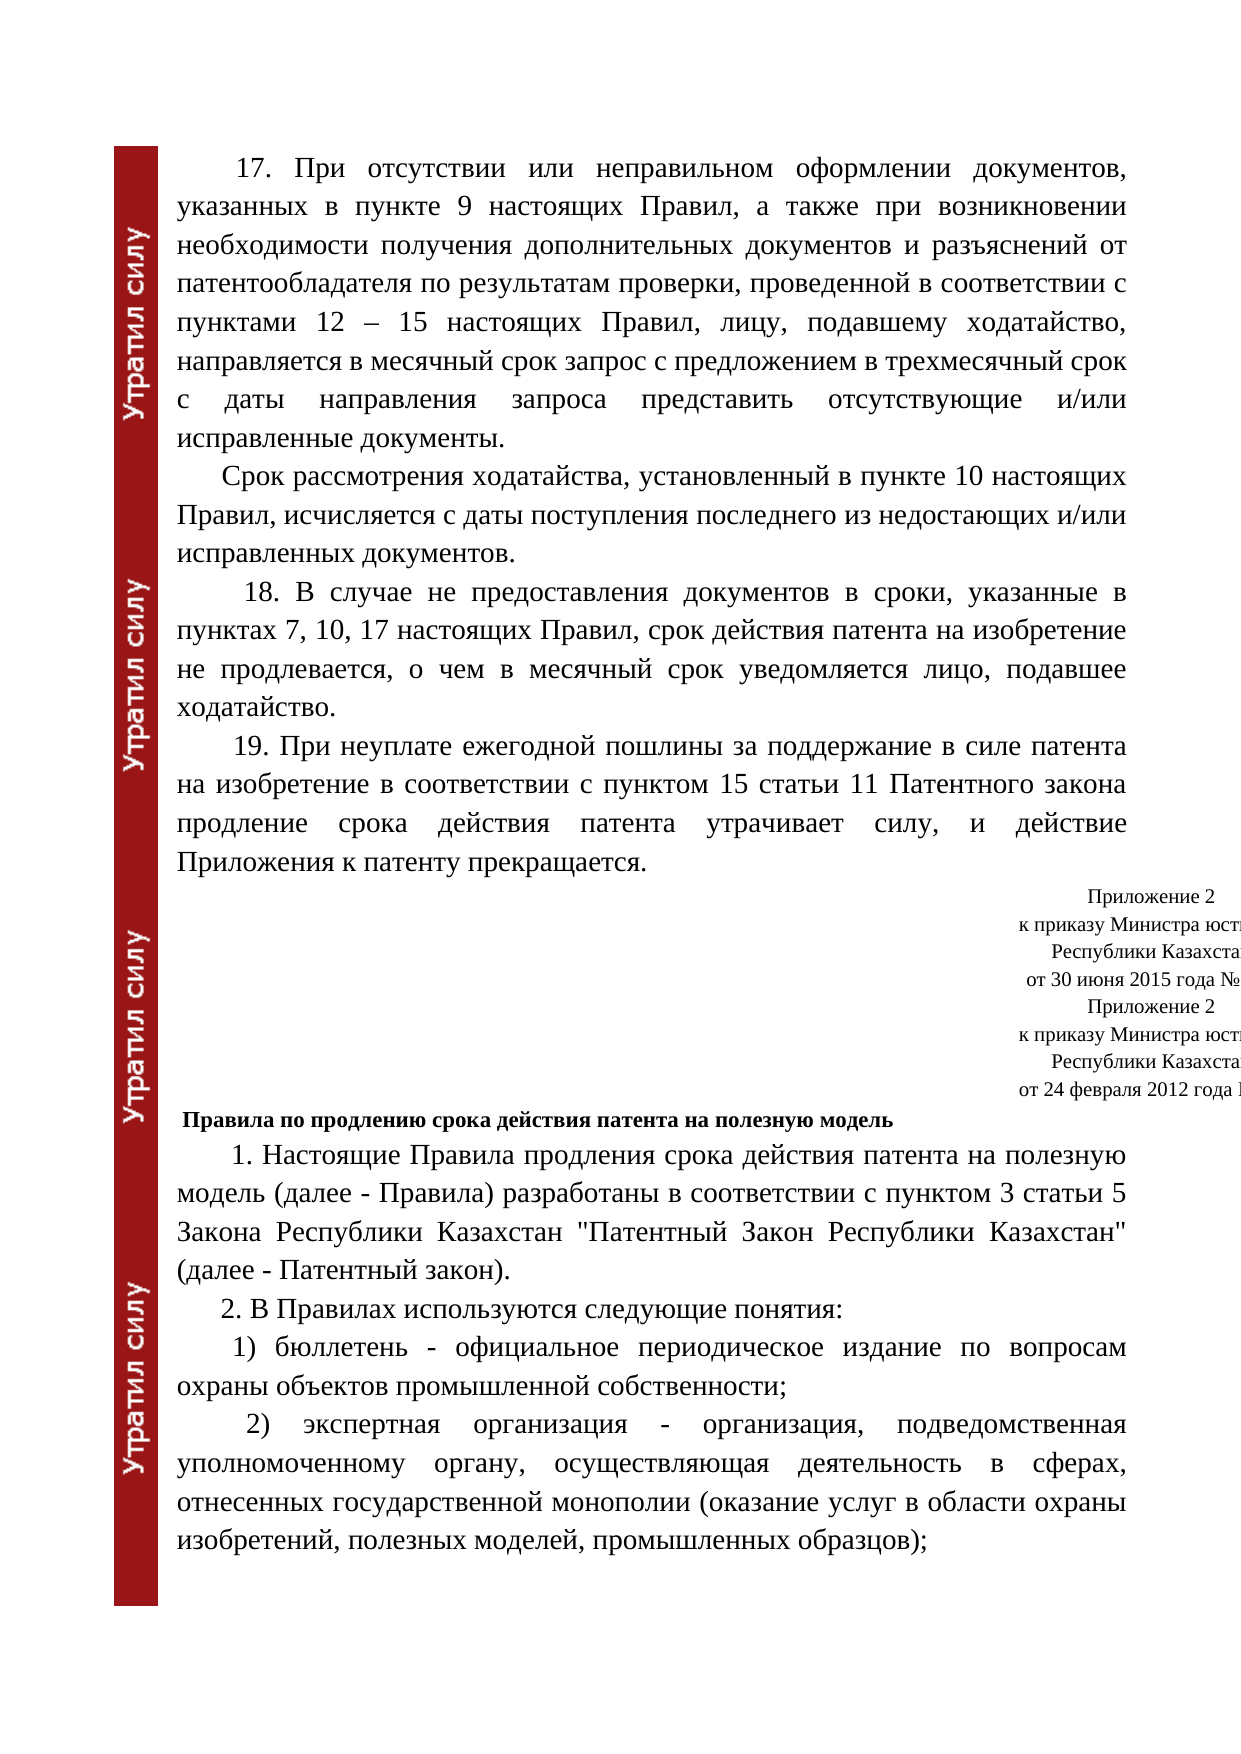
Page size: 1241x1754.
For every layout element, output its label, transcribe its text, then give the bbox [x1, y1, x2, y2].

text 1) бюллетень - официальное периодическое издание по вопросам охраны объектов промышленной собственности; [112, 1329, 1128, 1402]
text 18. В случае не предоставления документов в сроки, указанные в пунктах 7, 10, 17 настоящих Правил, срок действия патента на изобретение не продлевается, о чем в месячный срок уведомляется лицо, подавшее ходатайство. [112, 574, 1128, 723]
text Правила по продлению срока действия патента на полезную модель [112, 1107, 1128, 1133]
picture [114, 1286, 158, 1291]
picture [114, 1133, 158, 1137]
picture [114, 1402, 158, 1407]
text Срок рассмотрения ходатайства, установленный в пункте 10 настоящих Правил, исчисляется с даты поступления последнего из недостающих и/или исправленных документов. [112, 458, 1128, 569]
text 1. Настоящие Правила продления срока действия патента на полезную модель (далее - Правила) разработаны в соответствии с пунктом 3 статьи 5 Закона Республики Казахстан "Патентный Закон Республики Казахстан" (далее - Патентный закон). [112, 1137, 1128, 1286]
text 2) экспертная организация - организация, подведомственная уполномоченному органу, осуществляющая деятельность в сферах, отнесенных государственной монополии (оказание услуг в области охраны изобретений, полезных моделей, промышленных образцов); [112, 1407, 1128, 1556]
picture [114, 453, 158, 458]
table_header [101, 882, 912, 1107]
picture [114, 1324, 158, 1329]
picture [114, 877, 158, 882]
picture [114, 569, 158, 574]
text 19. При неуплате ежегодной пошлины за поддержание в силе патента на изобретение в соответствии с пунктом 15 статьи 11 Патентного закона продление срока действия патента утрачивает силу, и действие Приложения к патенту прекращается. [112, 728, 1128, 877]
picture [114, 146, 158, 150]
text 2. В Правилах используются следующие понятия: [112, 1291, 1128, 1324]
table_header Приложение 2 к приказу Министра юстиции Республики Казахстан от 30 июня 2015 года № 361 Приложение 2 к приказу Министра юстиции Республики Казахстан от 24 февраля 2012 года № 88 [912, 882, 1240, 1107]
picture [114, 1556, 158, 1606]
picture [114, 723, 158, 728]
text 17. При отсутствии или неправильном оформлении документов, указанных в пункте 9 настоящих Правил, а также при возникновении необходимости получения дополнительных документов и разъяснений от патентообладателя по результатам проверки, проведенной в соответствии с пунктами 12 – 15 настоящих Правил, лицу, подавшему ходатайство, направляется в месячный срок запрос с предложением в трехмесячный срок с даты направления запроса представить отсутствующие и/или исправленные документы. [112, 150, 1128, 453]
